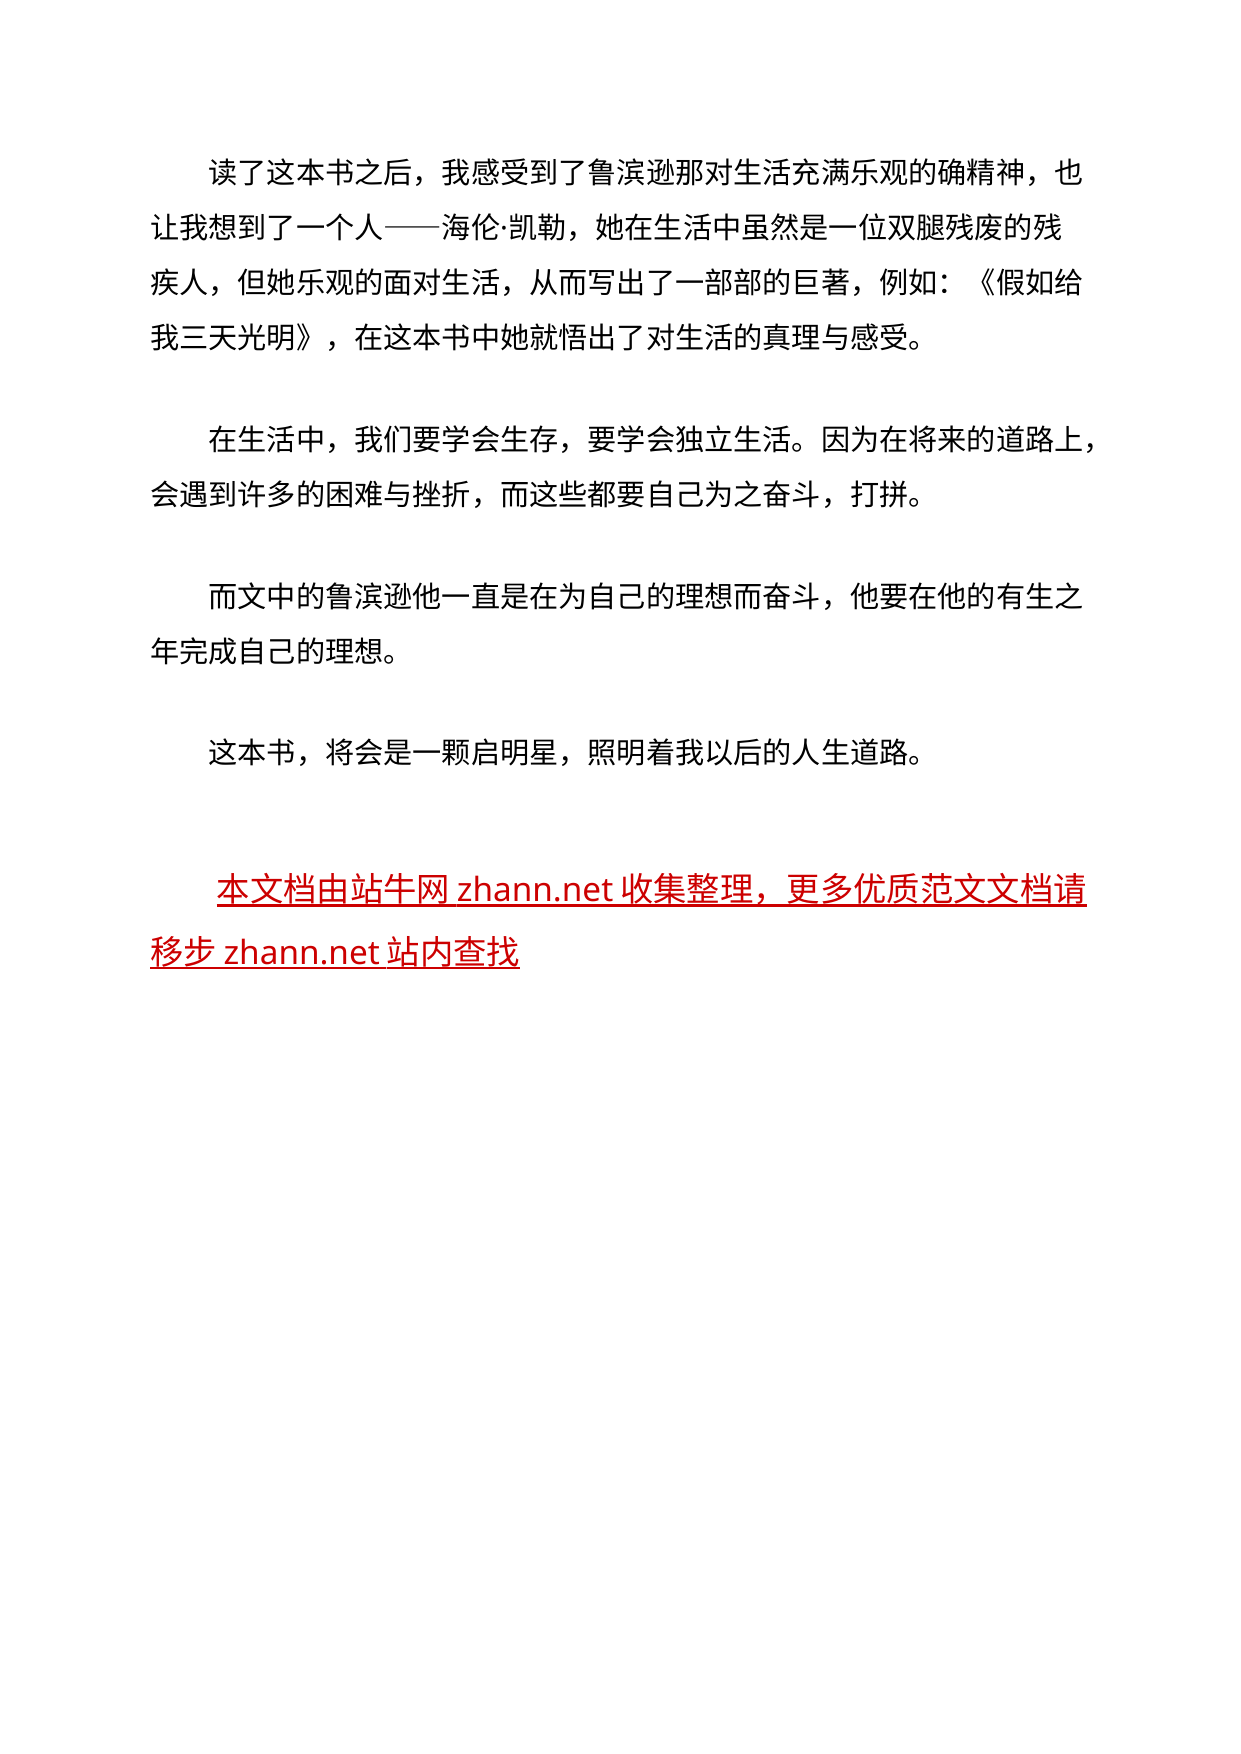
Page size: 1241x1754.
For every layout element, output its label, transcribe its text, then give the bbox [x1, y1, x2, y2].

text 读了这本书之后，我感受到了鲁滨逊那对生活充满乐观的确精神，也让我想到了一个人——海伦·凯勒，她在生活中虽然是一位双腿残废的残疾人，但她乐观的面对生活，从而写出了一部部的巨著，例如：《假如给我三天光明》，在这本书中她就悟出了对生活的真理与感受。 [150, 150, 1090, 357]
text 而文中的鲁滨逊他一直是在为自己的理想而奋斗，他要在他的有生之年完成自己的理想。 [150, 573, 1090, 670]
text 在生活中，我们要学会生存，要学会独立生活。因为在将来的道路上，会遇到许多的困难与挫折，而这些都要自己为之奋斗，打拼。 [150, 417, 1090, 514]
text 这本书，将会是一颗启明星，照明着我以后的人生道路。 [150, 730, 1090, 772]
text 本文档由站牛网zhann.net收集整理，更多优质范文文档请移步zhann.net站内查找 [150, 863, 1090, 974]
